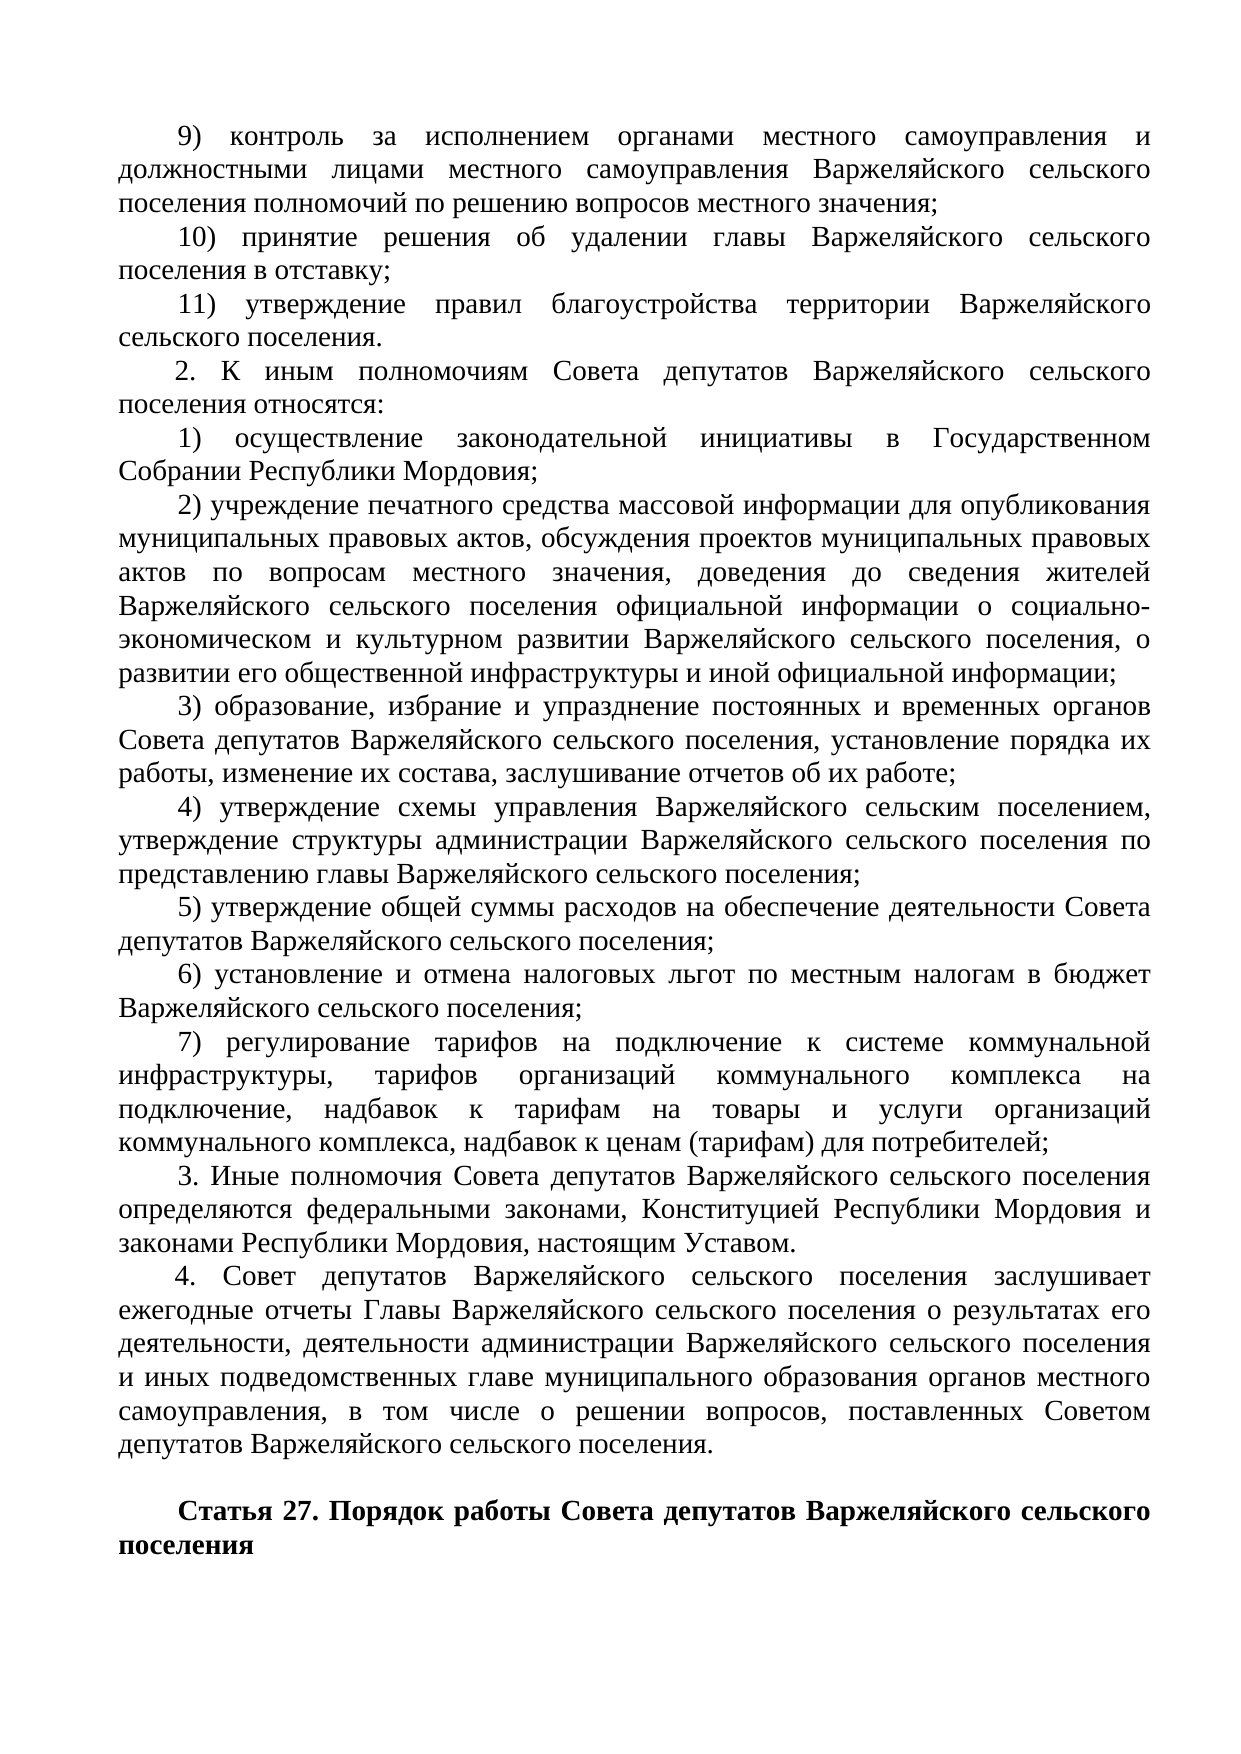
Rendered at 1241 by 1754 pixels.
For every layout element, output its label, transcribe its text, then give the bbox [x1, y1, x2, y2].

text 1) осуществление законодательной инициативы в Государственном Собрании Республики Мордовия; [118, 420, 1152, 487]
text 3) образование, избрание и упразднение постоянных и временных органов Совета депутатов Варжеляйского сельского поселения, установление порядка их работы, изменение их состава, заслушивание отчетов об их работе; [118, 688, 1152, 789]
text Статья 27. Порядок работы Совета депутатов Варжеляйского сельского поселения [118, 1493, 1152, 1560]
text 2. К иным полномочиям Совета депутатов Варжеляйского сельского поселения относятся: [118, 353, 1152, 420]
text 4) утверждение схемы управления Варжеляйского сельским поселением, утверждение структуры администрации Варжеляйского сельского поселения по представлению главы Варжеляйского сельского поселения; [118, 789, 1152, 889]
text 11) утверждение правил благоустройства территории Варжеляйского сельского поселения. [118, 286, 1152, 353]
text 6) установление и отмена налоговых льгот по местным налогам в бюджет Варжеляйского сельского поселения; [118, 957, 1152, 1024]
text 10) принятие решения об удалении главы Варжеляйского сельского поселения в отставку; [118, 219, 1152, 286]
text 9) контроль за исполнением органами местного самоуправления и должностными лицами местного самоуправления Варжеляйского сельского поселения полномочий по решению вопросов местного значения; [118, 118, 1152, 219]
text 3. Иные полномочия Совета депутатов Варжеляйского сельского поселения определяются федеральными законами, Конституцией Республики Мордовия и законами Республики Мордовия, настоящим Уставом. [118, 1158, 1152, 1258]
text 4. Совет депутатов Варжеляйского сельского поселения заслушивает ежегодные отчеты Главы Варжеляйского сельского поселения о результатах его деятельности, деятельности администрации Варжеляйского сельского поселения и иных подведомственных главе муниципального образования органов местного самоуправления, в том числе о решении вопросов, поставленных Советом депутатов Варжеляйского сельского поселения. [118, 1258, 1152, 1460]
text 2) учреждение печатного средства массовой информации для опубликования муниципальных правовых актов, обсуждения проектов муниципальных правовых актов по вопросам местного значения, доведения до сведения жителей Варжеляйского сельского поселения официальной информации о социально-экономическом и культурном развитии Варжеляйского сельского поселения, о развитии его общественной инфраструктуры и иной официальной информации; [118, 487, 1152, 688]
text 7) регулирование тарифов на подключение к системе коммунальной инфраструктуры, тарифов организаций коммунального комплекса на подключение, надбавок к тарифам на товары и услуги организаций коммунального комплекса, надбавок к ценам (тарифам) для потребителей; [118, 1024, 1152, 1158]
text 5) утверждение общей суммы расходов на обеспечение деятельности Совета депутатов Варжеляйского сельского поселения; [118, 889, 1152, 957]
